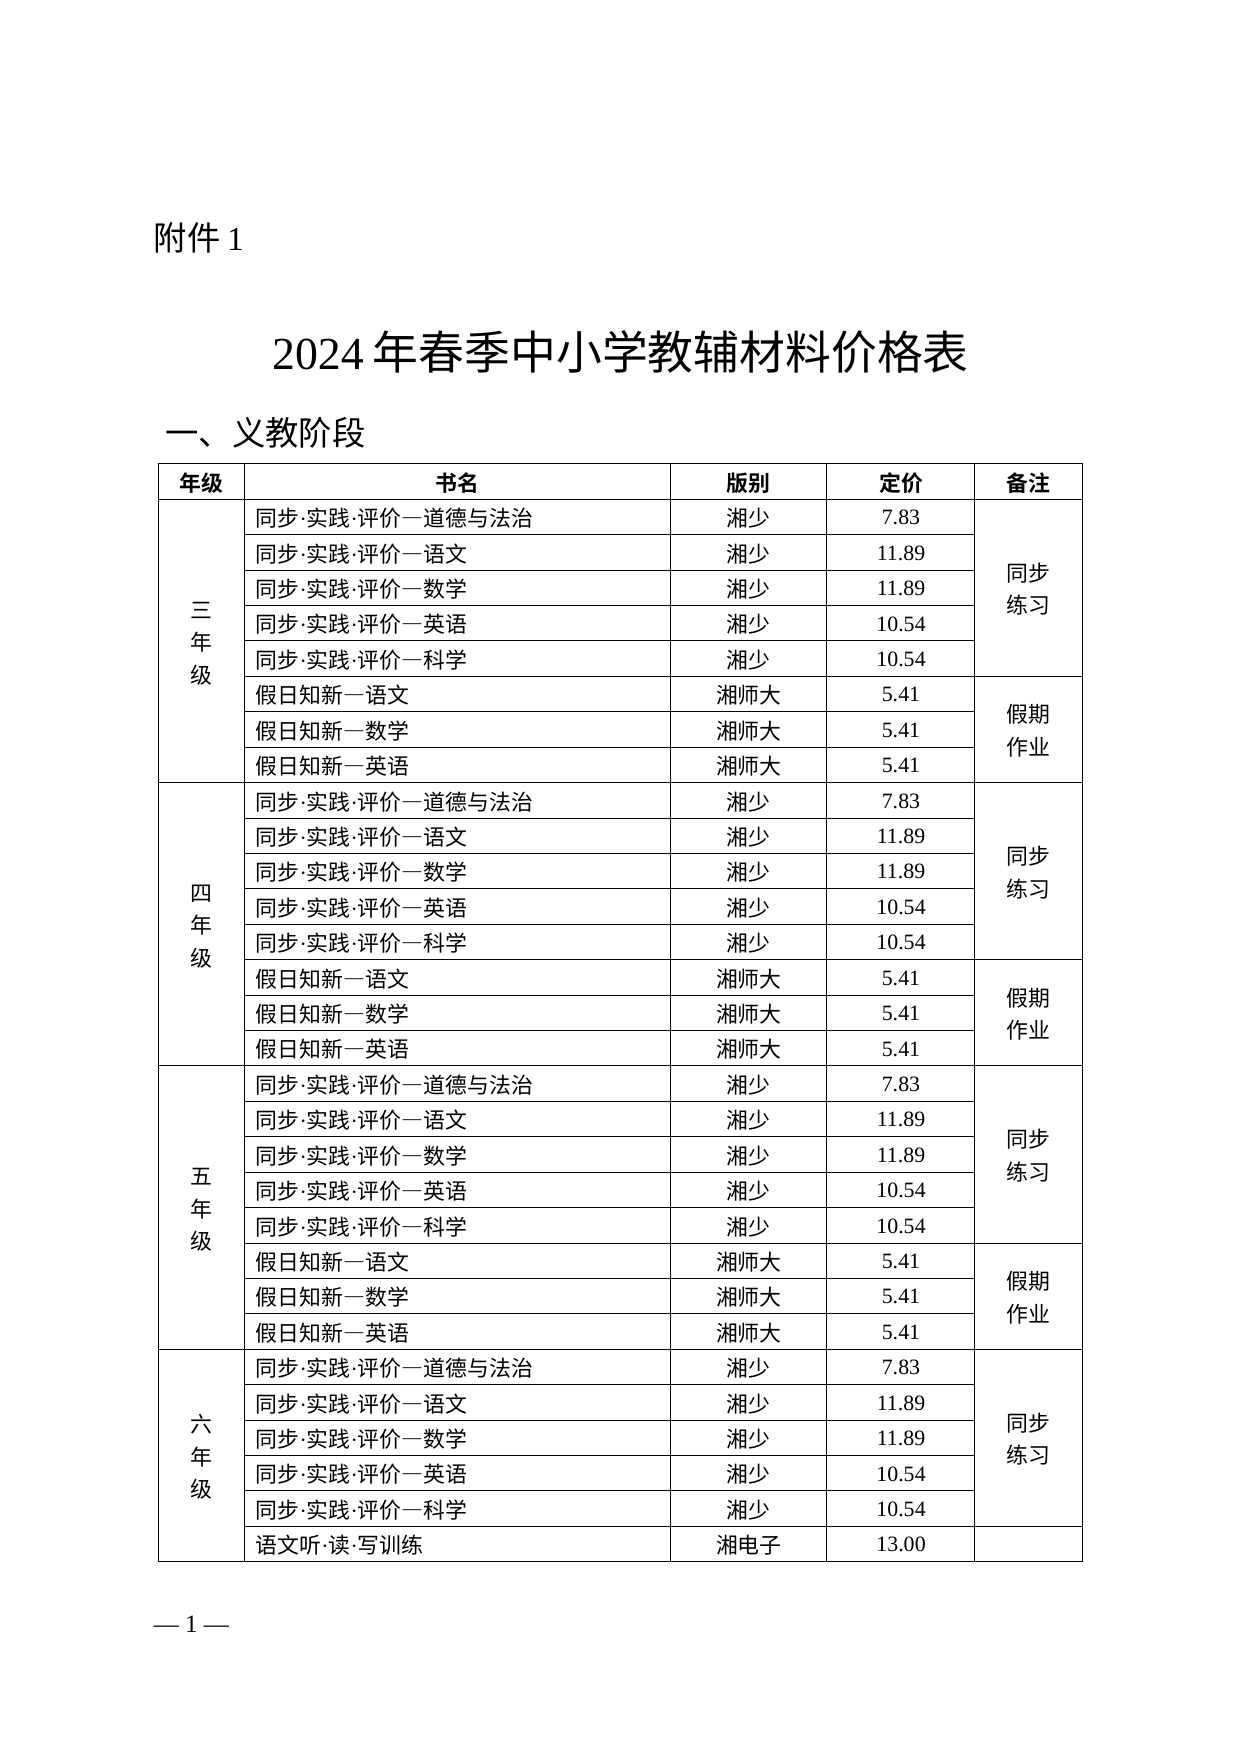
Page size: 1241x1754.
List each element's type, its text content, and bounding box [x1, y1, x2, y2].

table_cell 湘少 [671, 1350, 826, 1384]
table_cell 同步·实践·评价—英语 [245, 889, 670, 924]
table_cell 湘师大 [671, 748, 826, 782]
table_cell 同步·实践·评价—道德与法治 [245, 1350, 670, 1384]
table_header 书名 [245, 464, 670, 499]
table_cell 同步 练习 [975, 1350, 1082, 1526]
table_cell 10.54 [827, 641, 974, 676]
table_cell 5.41 [827, 1244, 974, 1278]
table_cell 湘少 [671, 1208, 826, 1242]
table_cell 11.89 [827, 1421, 974, 1455]
text 2024年春季中小学教辅材料价格表 [153, 301, 1087, 398]
table_cell 湘少 [671, 641, 826, 676]
table_cell 湘师大 [671, 1244, 826, 1278]
table_cell 湘师大 [671, 1031, 826, 1065]
table_cell 湘少 [671, 606, 826, 640]
table_cell 同步·实践·评价—科学 [245, 1491, 670, 1526]
table_cell 湘师大 [671, 996, 826, 1030]
table_cell 四 年 级 [159, 783, 244, 1065]
table_cell 同步·实践·评价—道德与法治 [245, 783, 670, 817]
table_cell 假期 作业 [975, 677, 1082, 782]
table_cell 10.54 [827, 925, 974, 959]
table_cell 三 年 级 [159, 500, 244, 782]
table_cell 同步·实践·评价—语文 [245, 535, 670, 569]
table_cell 同步 练习 [975, 783, 1082, 959]
table_cell 湘少 [671, 1491, 826, 1526]
table_header 年级 [159, 464, 244, 499]
text 一、义教阶段 [153, 398, 1087, 463]
table_cell 5.41 [827, 1279, 974, 1313]
table_cell 湘少 [671, 535, 826, 569]
table_cell 5.41 [827, 1314, 974, 1349]
table_cell 11.89 [827, 1385, 974, 1419]
table_cell 11.89 [827, 1137, 974, 1172]
table_cell 同步·实践·评价—英语 [245, 606, 670, 640]
table_cell 湘少 [671, 500, 826, 534]
table_cell 10.54 [827, 1208, 974, 1242]
table_cell 同步·实践·评价—数学 [245, 854, 670, 888]
table_cell 10.54 [827, 889, 974, 924]
table_cell 同步·实践·评价—语文 [245, 1385, 670, 1419]
table_cell 湘少 [671, 819, 826, 853]
table_cell 7.83 [827, 1350, 974, 1384]
table_cell 假日知新—语文 [245, 1244, 670, 1278]
table_cell 7.83 [827, 1066, 974, 1101]
table_cell 7.83 [827, 783, 974, 817]
table_cell 11.89 [827, 1102, 974, 1136]
table_cell 湘少 [671, 1066, 826, 1101]
table_cell 湘少 [671, 1173, 826, 1207]
table_cell 10.54 [827, 1456, 974, 1490]
table_cell 同步 练习 [975, 500, 1082, 676]
table_cell 湘师大 [671, 1279, 826, 1313]
table_cell 湘电子 [671, 1527, 826, 1561]
table_cell 假日知新—数学 [245, 712, 670, 747]
table_cell 假日知新—数学 [245, 1279, 670, 1313]
table_cell 五 年 级 [159, 1066, 244, 1349]
table_cell 湘师大 [671, 712, 826, 747]
table_cell 假日知新—数学 [245, 996, 670, 1030]
table_cell 湘少 [671, 1102, 826, 1136]
table_cell 湘少 [671, 925, 826, 959]
table_cell 六 年 级 [159, 1350, 244, 1561]
table_cell 同步·实践·评价—数学 [245, 571, 670, 605]
table_cell 假日知新—英语 [245, 1031, 670, 1065]
table_cell 湘少 [671, 783, 826, 817]
table_cell 湘少 [671, 1456, 826, 1490]
table_header 备注 [975, 464, 1082, 499]
table_cell 11.89 [827, 535, 974, 569]
table_cell 假期 作业 [975, 960, 1082, 1065]
table_cell 同步·实践·评价—道德与法治 [245, 500, 670, 534]
table_cell 同步·实践·评价—数学 [245, 1137, 670, 1172]
table_cell 湘少 [671, 571, 826, 605]
table_cell 同步·实践·评价—语文 [245, 1102, 670, 1136]
table_cell 同步·实践·评价—科学 [245, 925, 670, 959]
table_cell 同步·实践·评价—语文 [245, 819, 670, 853]
table_cell 同步·实践·评价—英语 [245, 1173, 670, 1207]
table_cell 10.54 [827, 606, 974, 640]
table_cell 假期 作业 [975, 1244, 1082, 1349]
table_header 版别 [671, 464, 826, 499]
table_cell 湘师大 [671, 960, 826, 994]
table_cell 湘少 [671, 1421, 826, 1455]
table_cell 假日知新—英语 [245, 1314, 670, 1349]
table_cell 5.41 [827, 1031, 974, 1065]
table_cell 11.89 [827, 854, 974, 888]
table_cell 5.41 [827, 712, 974, 747]
table_cell 同步·实践·评价—科学 [245, 1208, 670, 1242]
table_cell 10.54 [827, 1491, 974, 1526]
table_cell 5.41 [827, 677, 974, 711]
table_cell 同步·实践·评价—英语 [245, 1456, 670, 1490]
table_cell [975, 1527, 1082, 1561]
table_cell 5.41 [827, 996, 974, 1030]
table_cell 假日知新—语文 [245, 677, 670, 711]
table_cell 湘少 [671, 889, 826, 924]
table_cell 湘少 [671, 854, 826, 888]
table_cell 5.41 [827, 960, 974, 994]
table_cell 语文听·读·写训练 [245, 1527, 670, 1561]
table_cell 湘少 [671, 1385, 826, 1419]
table_cell 假日知新—英语 [245, 748, 670, 782]
table_cell 11.89 [827, 819, 974, 853]
table_cell 7.83 [827, 500, 974, 534]
table_cell 10.54 [827, 1173, 974, 1207]
table_cell 同步·实践·评价—科学 [245, 641, 670, 676]
table_cell 湘师大 [671, 677, 826, 711]
table_cell 湘少 [671, 1137, 826, 1172]
table_cell 同步 练习 [975, 1066, 1082, 1242]
table_cell 假日知新—语文 [245, 960, 670, 994]
table_cell 湘师大 [671, 1314, 826, 1349]
table_cell 同步·实践·评价—道德与法治 [245, 1066, 670, 1101]
table_cell 5.41 [827, 748, 974, 782]
table_header 定价 [827, 464, 974, 499]
table_cell 11.89 [827, 571, 974, 605]
table_cell 13.00 [827, 1527, 974, 1561]
text 附件1 [153, 203, 1087, 268]
table_cell 同步·实践·评价—数学 [245, 1421, 670, 1455]
